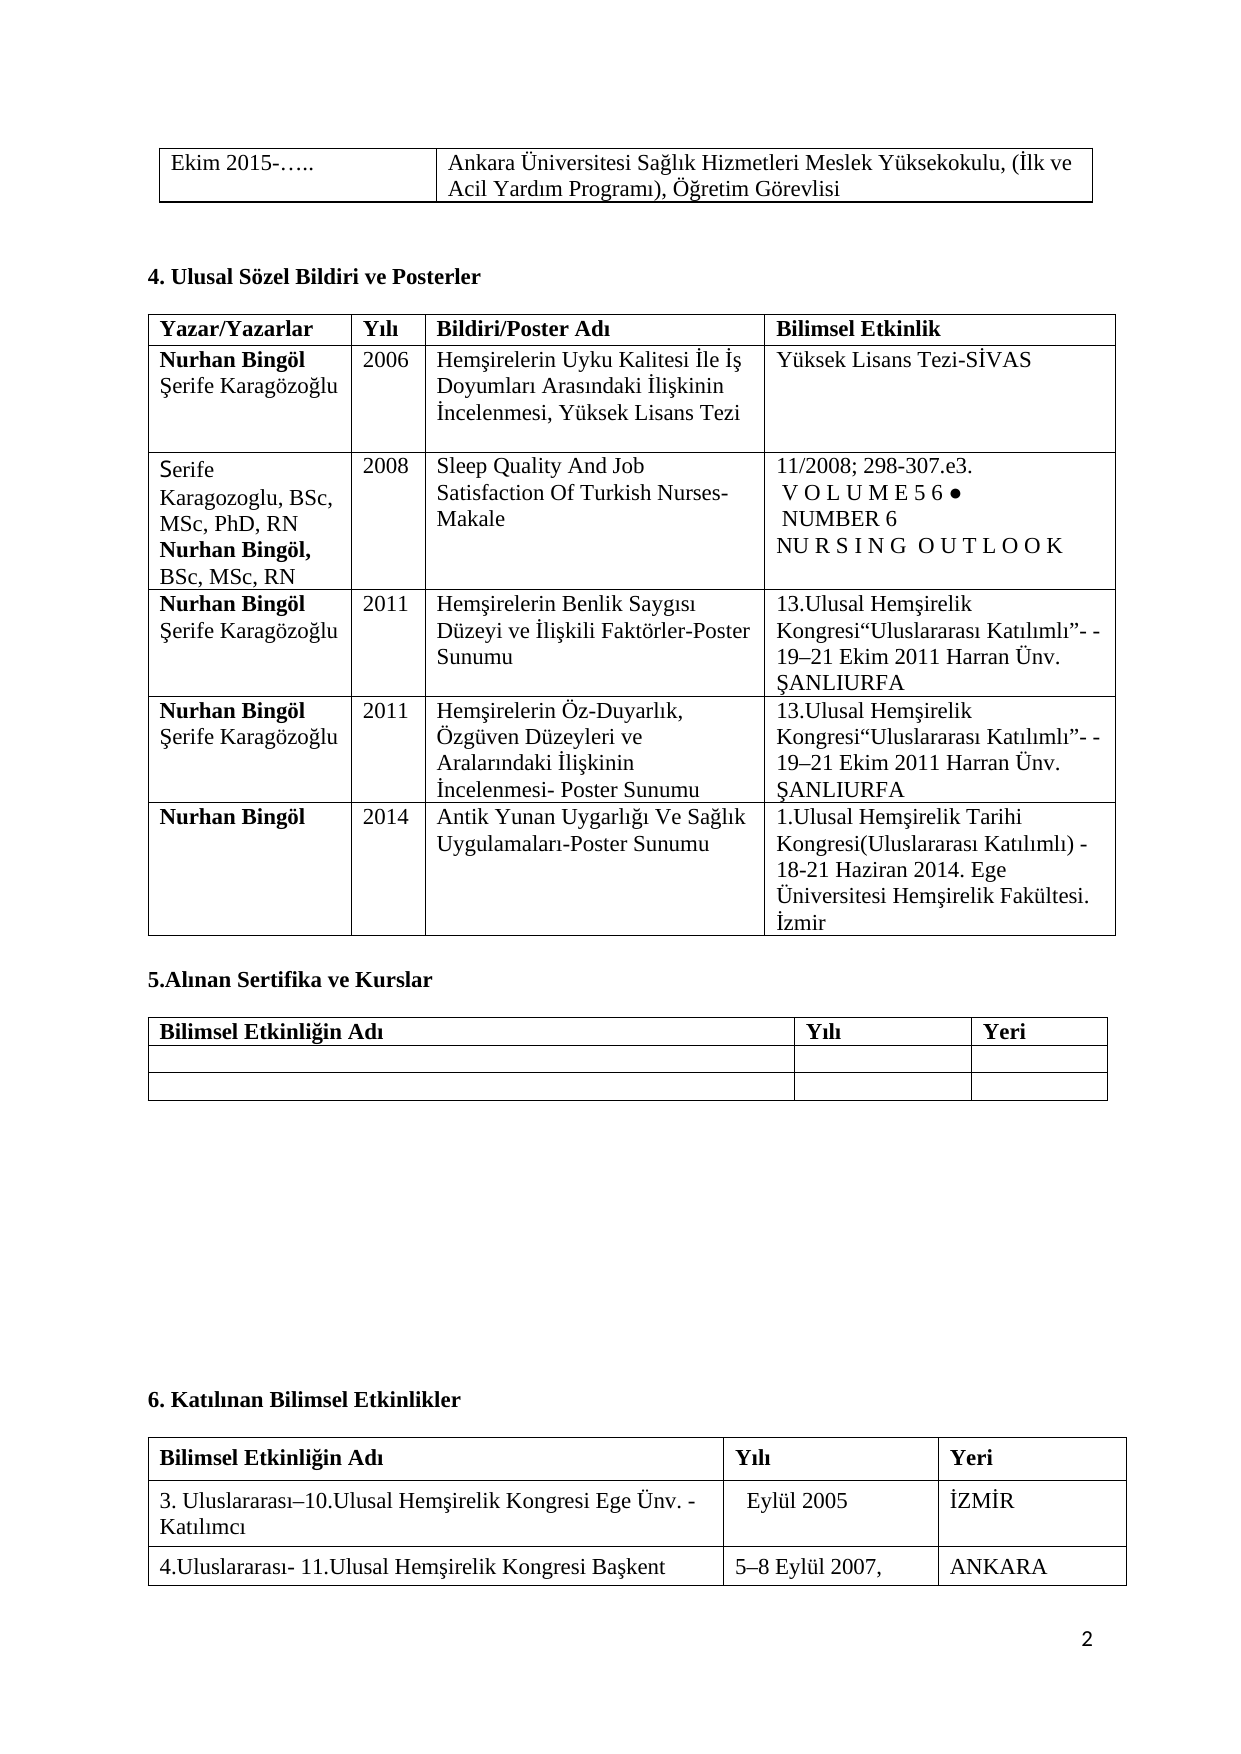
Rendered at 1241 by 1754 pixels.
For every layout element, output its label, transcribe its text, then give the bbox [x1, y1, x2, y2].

table_cell 2011 [352, 590, 425, 696]
table_cell Yüksek Lisans Tezi-SİVAS [765, 346, 1115, 452]
table_cell 13.Ulusal Hemşirelik Kongresi“Uluslararası Katılımlı”- - 19–21 Ekim 2011 Harran Ünv. ŞANLIURFA [765, 590, 1115, 696]
table_cell 2006 [352, 346, 425, 452]
table_header Yazar/Yazarlar [149, 315, 351, 345]
table_cell Serife Karagozoglu, BSc, MSc, PhD, RN Nurhan Bingöl, BSc, MSc, RN [149, 453, 351, 589]
table_cell Ekim 2015-….. [160, 149, 436, 201]
table_cell 1.Ulusal Hemşirelik Tarihi Kongresi(Uluslararası Katılımlı) - 18-21 Haziran 2014. Ege Üniversitesi Hemşirelik Fakültesi. İzmir [765, 803, 1115, 935]
table_cell [795, 1073, 971, 1099]
table_cell 2011 [352, 697, 425, 802]
table_cell [149, 1046, 794, 1072]
table_cell Eylül 2005 [724, 1481, 938, 1546]
table_cell 3. Uluslararası–10.Ulusal Hemşirelik Kongresi Ege Ünv. -Katılımcı [149, 1481, 723, 1546]
table_cell Nurhan Bingöl Şerife Karagözoğlu [149, 346, 351, 452]
table_cell [972, 1073, 1107, 1099]
table_cell Nurhan Bingöl Şerife Karagözoğlu [149, 697, 351, 802]
table_cell Ankara Üniversitesi Sağlık Hizmetleri Meslek Yüksekokulu, (İlk ve Acil Yardım Programı), Öğretim Görevlisi [437, 149, 1092, 201]
table_cell [972, 1046, 1107, 1072]
table_cell Sleep Quality And Job Satisfaction Of Turkish Nurses-Makale [426, 453, 764, 589]
text 5.Alınan Sertifika ve Kurslar [148, 966, 1093, 993]
table_cell 5–8 Eylül 2007, [724, 1547, 938, 1585]
table_cell İZMİR [939, 1481, 1126, 1546]
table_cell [149, 1547, 723, 1585]
table_header Bilimsel Etkinliğin Adı [149, 1438, 723, 1480]
table_cell [795, 1046, 971, 1072]
table_header Yeri [939, 1438, 1126, 1480]
table_cell Hemşirelerin Öz-Duyarlık, Özgüven Düzeyleri ve Aralarındaki İlişkinin İncelenmesi- Poster Sunumu [426, 697, 764, 802]
table_cell 2008 [352, 453, 425, 589]
text 6. Katılınan Bilimsel Etkinlikler [148, 1386, 1093, 1412]
table_cell ANKARA [939, 1547, 1126, 1585]
table_cell Antik Yunan Uygarlığı Ve Sağlık Uygulamaları-Poster Sunumu [426, 803, 764, 935]
table_header Yılı [352, 315, 425, 345]
table_cell Hemşirelerin Benlik Saygısı Düzeyi ve İlişkili Faktörler-Poster Sunumu [426, 590, 764, 696]
table_cell Hemşirelerin Uyku Kalitesi İle İş Doyumları Arasındaki İlişkinin İncelenmesi, Yüksek Lisans Tezi [426, 346, 764, 452]
table_cell 13.Ulusal Hemşirelik Kongresi“Uluslararası Katılımlı”- - 19–21 Ekim 2011 Harran Ünv. ŞANLIURFA [765, 697, 1115, 802]
table_cell Nurhan Bingöl [149, 803, 351, 935]
table_header Bilimsel Etkinlik [765, 315, 1115, 345]
table_header Bilimsel Etkinliğin Adı [149, 1018, 794, 1045]
table_header Bildiri/Poster Adı [426, 315, 764, 345]
table_cell Nurhan Bingöl Şerife Karagözoğlu [149, 590, 351, 696]
table_cell 11/2008; 298-307.e3. V O L U M E 5 6 ● NUMBER 6 NU R S I N G O U T L O O K [765, 453, 1115, 589]
table_header Yeri [972, 1018, 1107, 1045]
table_header Yılı [795, 1018, 971, 1045]
text 4. Ulusal Sözel Bildiri ve Posterler [148, 263, 1093, 289]
table_cell [149, 1073, 794, 1099]
table_header Yılı [724, 1438, 938, 1480]
table_cell 2014 [352, 803, 425, 935]
